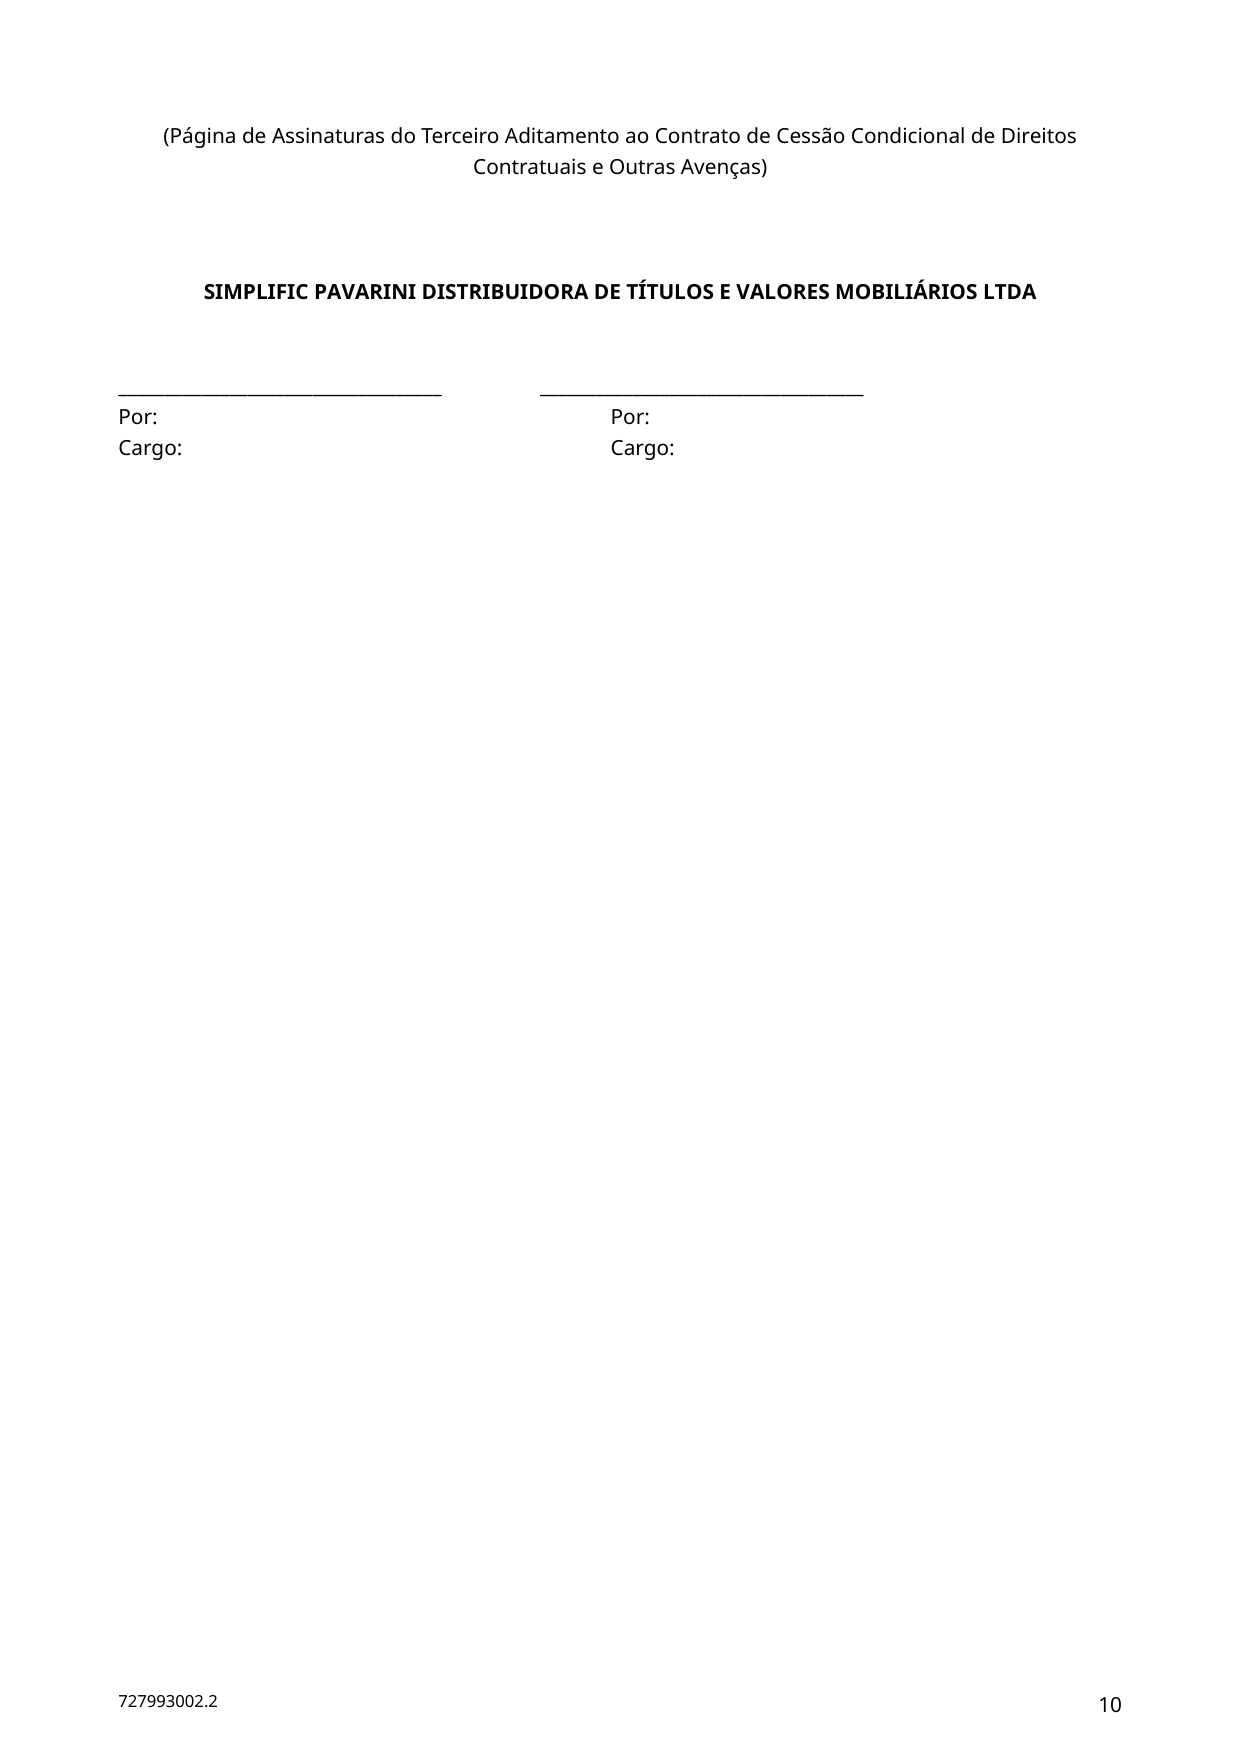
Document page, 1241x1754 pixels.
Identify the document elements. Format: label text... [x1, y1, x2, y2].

text ___________________________________ ___________________________________ Por: Por: Cargo: Cargo: [118, 368, 1122, 462]
text (Página de Assinaturas do Terceiro Aditamento ao Contrato de Cessão Condicional de Direitos Contratuais e Outras Avenças) [118, 118, 1122, 181]
text SIMPLIFIC PAVARINI DISTRIBUIDORA DE TÍTULOS E VALORES MOBILIÁRIOS LTDA [118, 274, 1122, 306]
